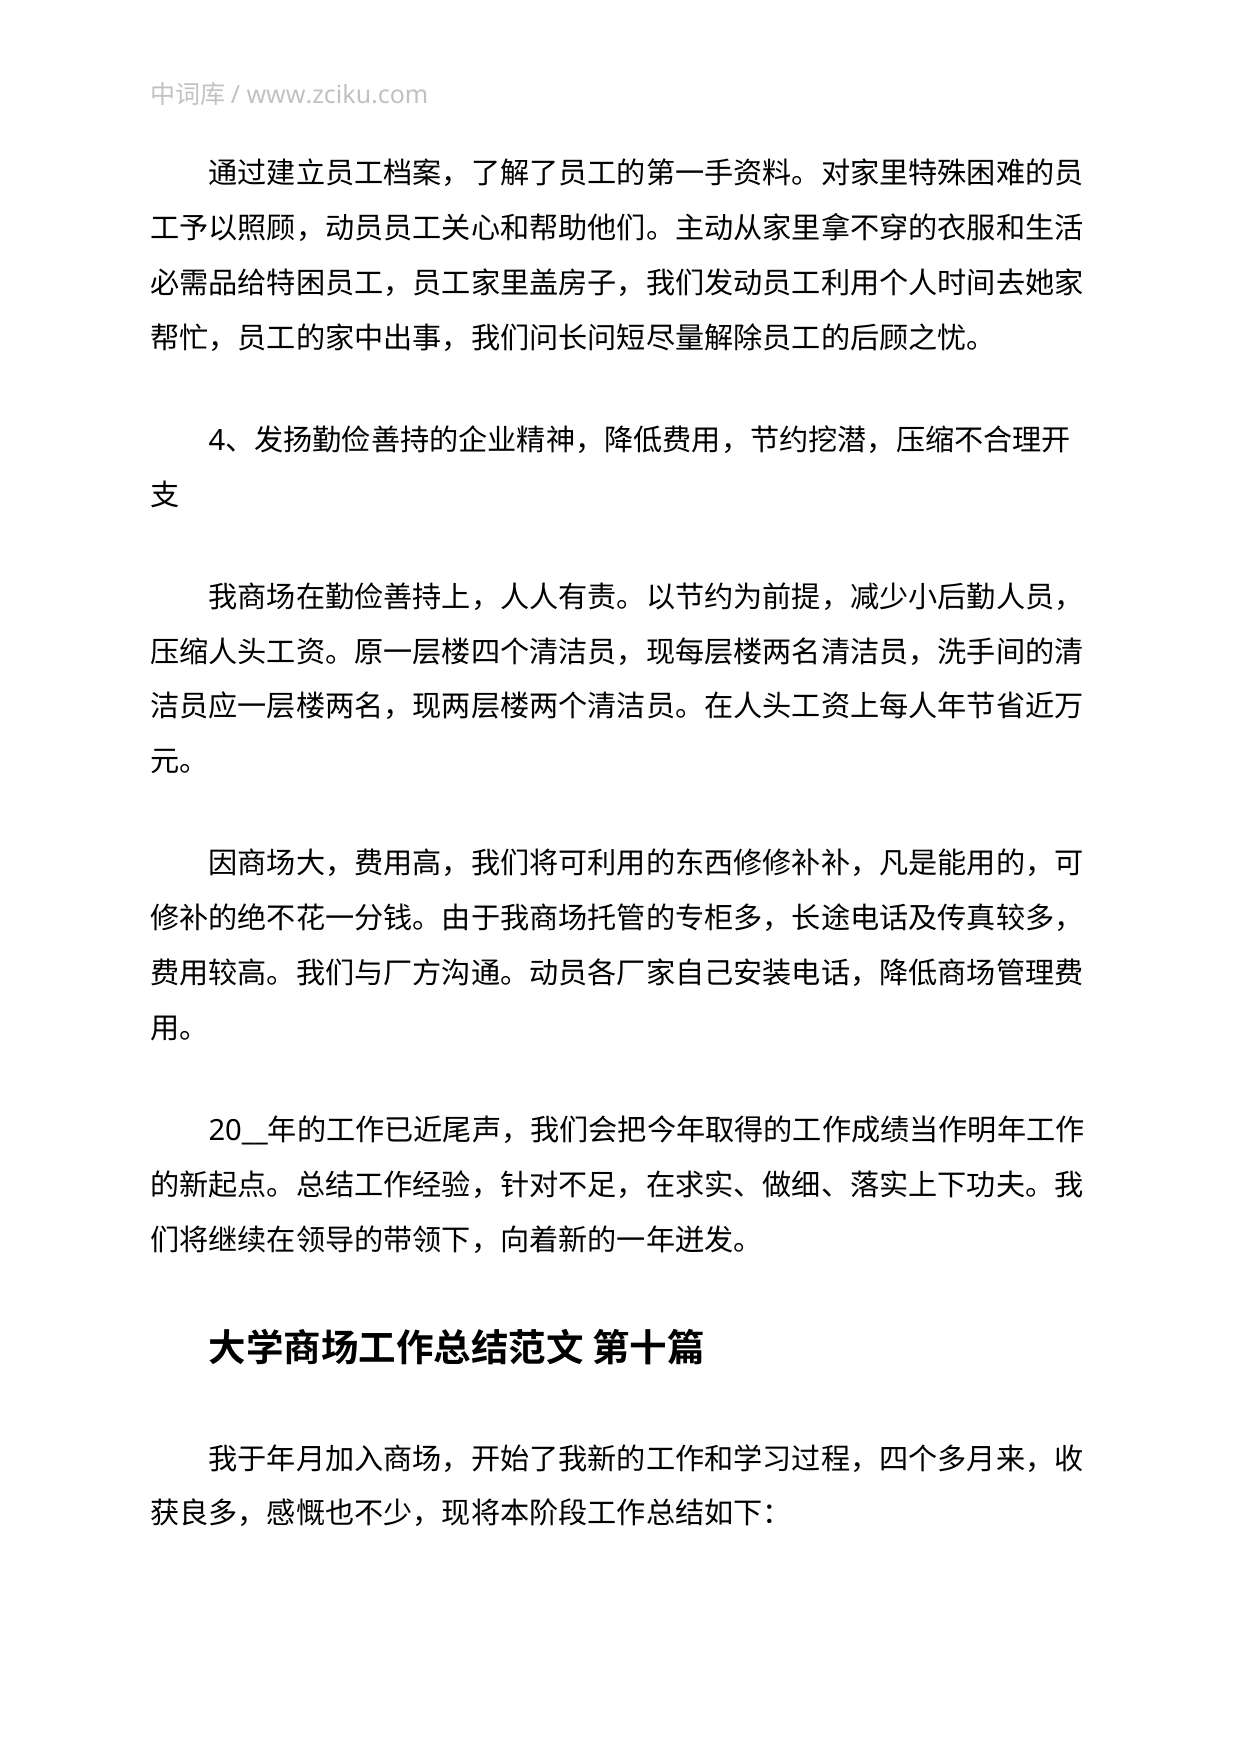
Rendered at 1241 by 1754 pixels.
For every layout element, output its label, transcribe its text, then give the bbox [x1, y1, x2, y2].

text 通过建立员工档案，了解了员工的第一手资料。对家里特殊困难的员工予以照顾，动员员工关心和帮助他们。主动从家里拿不穿的衣服和生活必需品给特困员工，员工家里盖房子，我们发动员工利用个人时间去她家帮忙，员工的家中出事，我们问长问短尽量解除员工的后顾之忧。 [150, 150, 1090, 357]
text 因商场大，费用高，我们将可利用的东西修修补补，凡是能用的，可修补的绝不花一分钱。由于我商场托管的专柜多，长途电话及传真较多，费用较高。我们与厂方沟通。动员各厂家自己安装电话，降低商场管理费用。 [150, 840, 1090, 1047]
text 我商场在勤俭善持上，人人有责。以节约为前提，减少小后勤人员，压缩人头工资。原一层楼四个清洁员，现每层楼两名清洁员，洗手间的清洁员应一层楼两名，现两层楼两个清洁员。在人头工资上每人年节省近万元。 [150, 573, 1090, 780]
text 20__年的工作已近尾声，我们会把今年取得的工作成绩当作明年工作的新起点。总结工作经验，针对不足，在求实、做细、落实上下功夫。我们将继续在领导的带领下，向着新的一年迸发。 [150, 1106, 1090, 1258]
text 4、发扬勤俭善持的企业精神，降低费用，节约挖潜，压缩不合理开支 [150, 416, 1090, 514]
text 大学商场工作总结范文 第十篇 [150, 1318, 1090, 1372]
text 我于年月加入商场，开始了我新的工作和学习过程，四个多月来，收获良多，感慨也不少，现将本阶段工作总结如下： [150, 1435, 1090, 1532]
